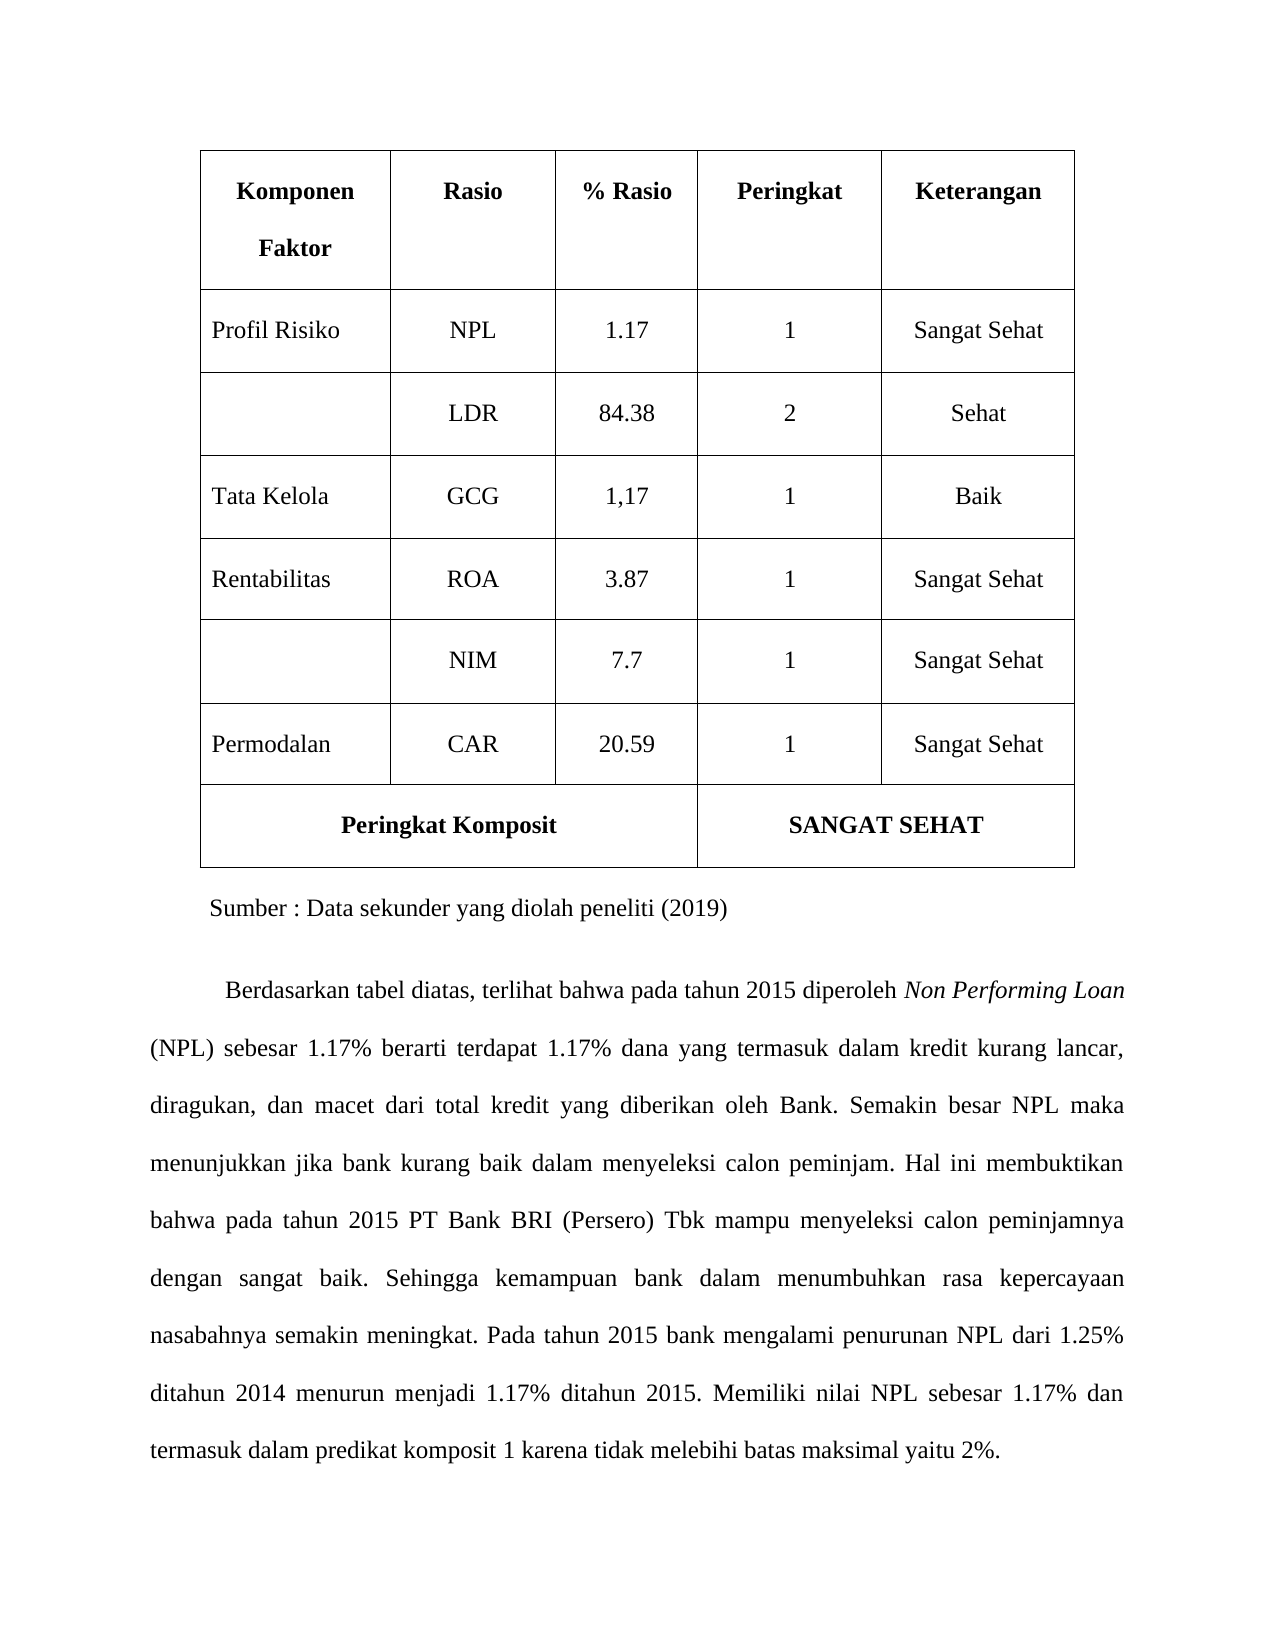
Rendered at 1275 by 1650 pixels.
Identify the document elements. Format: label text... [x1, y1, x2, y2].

table_header Keterangan [882, 151, 1074, 289]
table_cell Sangat Sehat [882, 620, 1074, 703]
table_cell Tata Kelola [201, 456, 390, 538]
table_cell [201, 373, 390, 455]
table_cell SANGAT SEHAT [698, 785, 1074, 867]
table_cell Peringkat Komposit [201, 785, 697, 867]
table_cell 2 [698, 373, 881, 455]
table_cell 1 [698, 456, 881, 538]
table_cell Profil Risiko [201, 290, 390, 372]
table_header Rasio [391, 151, 555, 289]
table_cell Permodalan [201, 704, 390, 784]
table_cell LDR [391, 373, 555, 455]
table_cell 1 [698, 620, 881, 703]
table_cell Sangat Sehat [882, 704, 1074, 784]
table_cell 3.87 [556, 539, 697, 619]
table_cell Sangat Sehat [882, 539, 1074, 619]
text Berdasarkan tabel diatas, terlihat bahwa pada tahun 2015 diperoleh Non Performing Loan (NPL) sebesar 1.17% berarti terdapat 1.17% dana yang termasuk dalam kredit kurang lancar, diragukan, dan macet dari total kredit yang diberikan oleh Bank. Semakin besar NPL maka menunjukkan jika bank kurang baik dalam menyeleksi calon peminjam. Hal ini membuktikan bahwa pada tahun 2015 PT Bank BRI (Persero) Tbk mampu menyeleksi calon peminjamnya dengan sangat baik. Sehingga kemampuan bank dalam menumbuhkan rasa kepercayaan nasabahnya semakin meningkat. Pada tahun 2015 bank mengalami penurunan NPL dari 1.25% ditahun 2014 menurun menjadi 1.17% ditahun 2015. Memiliki nilai NPL sebesar 1.17% dan termasuk dalam predikat komposit 1 karena tidak melebihi batas maksimal yaitu 2%. [150, 975, 1125, 1464]
table_cell NPL [391, 290, 555, 372]
table_cell 7.7 [556, 620, 697, 703]
table_cell 20.59 [556, 704, 697, 784]
table_header Peringkat [698, 151, 881, 289]
table_cell Baik [882, 456, 1074, 538]
table_cell 1 [698, 704, 881, 784]
table_header Komponen Faktor [201, 151, 390, 289]
table_cell Sangat Sehat [882, 290, 1074, 372]
table_cell GCG [391, 456, 555, 538]
text Sumber : Data sekunder yang diolah peneliti (2019) [209, 893, 1125, 922]
table_cell [201, 620, 390, 703]
table_cell Sehat [882, 373, 1074, 455]
table_cell 1 [698, 290, 881, 372]
table_cell 1.17 [556, 290, 697, 372]
table_cell Rentabilitas [201, 539, 390, 619]
table_cell ROA [391, 539, 555, 619]
table_cell 1,17 [556, 456, 697, 538]
table_cell NIM [391, 620, 555, 703]
table_cell CAR [391, 704, 555, 784]
table_header % Rasio [556, 151, 697, 289]
table_cell 84.38 [556, 373, 697, 455]
table_cell 1 [698, 539, 881, 619]
